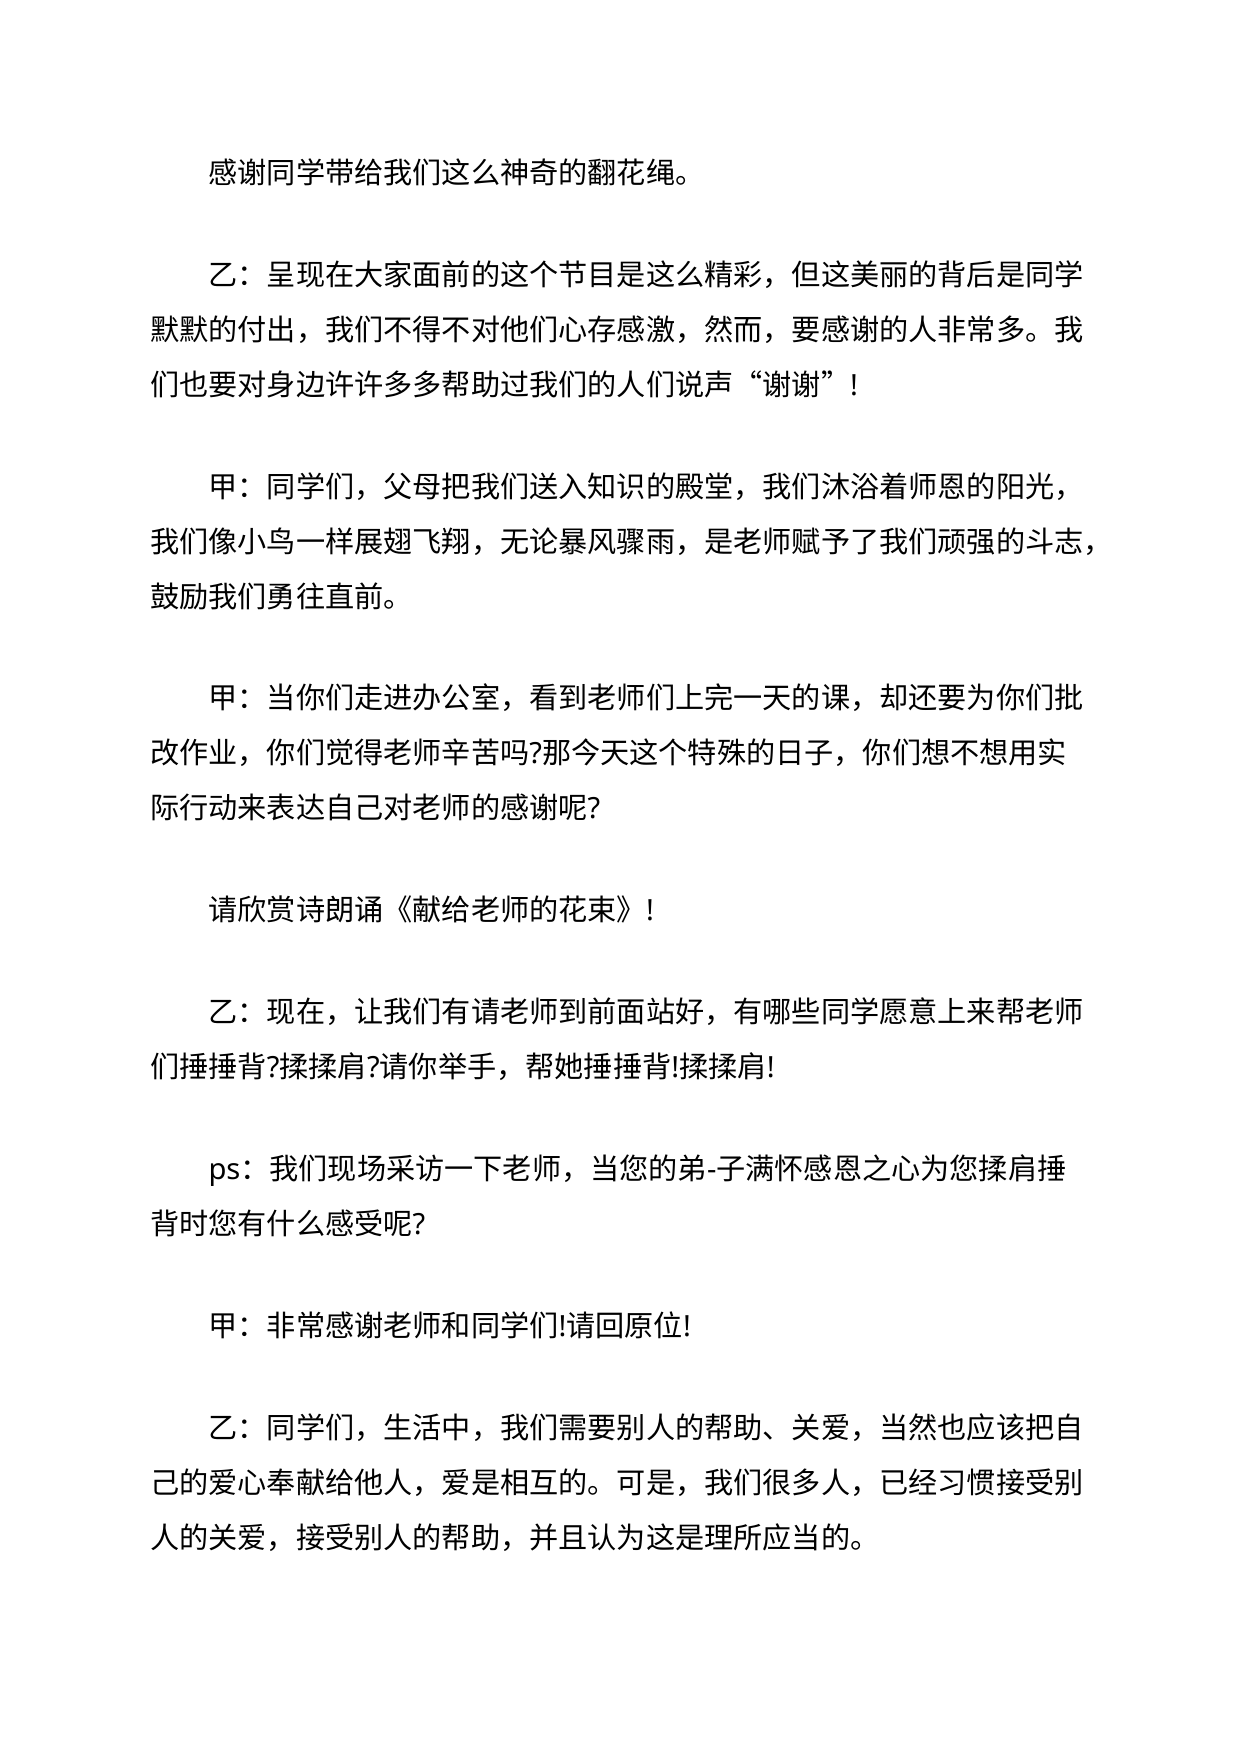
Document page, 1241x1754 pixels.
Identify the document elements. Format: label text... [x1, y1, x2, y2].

text 甲：非常感谢老师和同学们!请回原位! [150, 1303, 1090, 1345]
text 乙：呈现在大家面前的这个节目是这么精彩，但这美丽的背后是同学默默的付出，我们不得不对他们心存感激，然而，要感谢的人非常多。我们也要对身边许许多多帮助过我们的人们说声“谢谢”! [150, 252, 1090, 404]
text 甲：当你们走进办公室，看到老师们上完一天的课，却还要为你们批改作业，你们觉得老师辛苦吗?那今天这个特殊的日子，你们想不想用实际行动来表达自己对老师的感谢呢? [150, 675, 1090, 827]
text 乙：现在，让我们有请老师到前面站好，有哪些同学愿意上来帮老师们捶捶背?揉揉肩?请你举手，帮她捶捶背!揉揉肩! [150, 989, 1090, 1086]
text ps：我们现场采访一下老师，当您的弟-子满怀感恩之心为您揉肩捶背时您有什么感受呢? [150, 1146, 1090, 1243]
text 甲：同学们，父母把我们送入知识的殿堂，我们沐浴着师恩的阳光，我们像小鸟一样展翅飞翔，无论暴风骤雨，是老师赋予了我们顽强的斗志，鼓励我们勇往直前。 [150, 463, 1090, 616]
text 乙：同学们，生活中，我们需要别人的帮助、关爱，当然也应该把自己的爱心奉献给他人，爱是相互的。可是，我们很多人，已经习惯接受别人的关爱，接受别人的帮助，并且认为这是理所应当的。 [150, 1405, 1090, 1557]
text 请欣赏诗朗诵《献给老师的花束》! [150, 887, 1090, 929]
text 感谢同学带给我们这么神奇的翻花绳。 [150, 150, 1090, 192]
